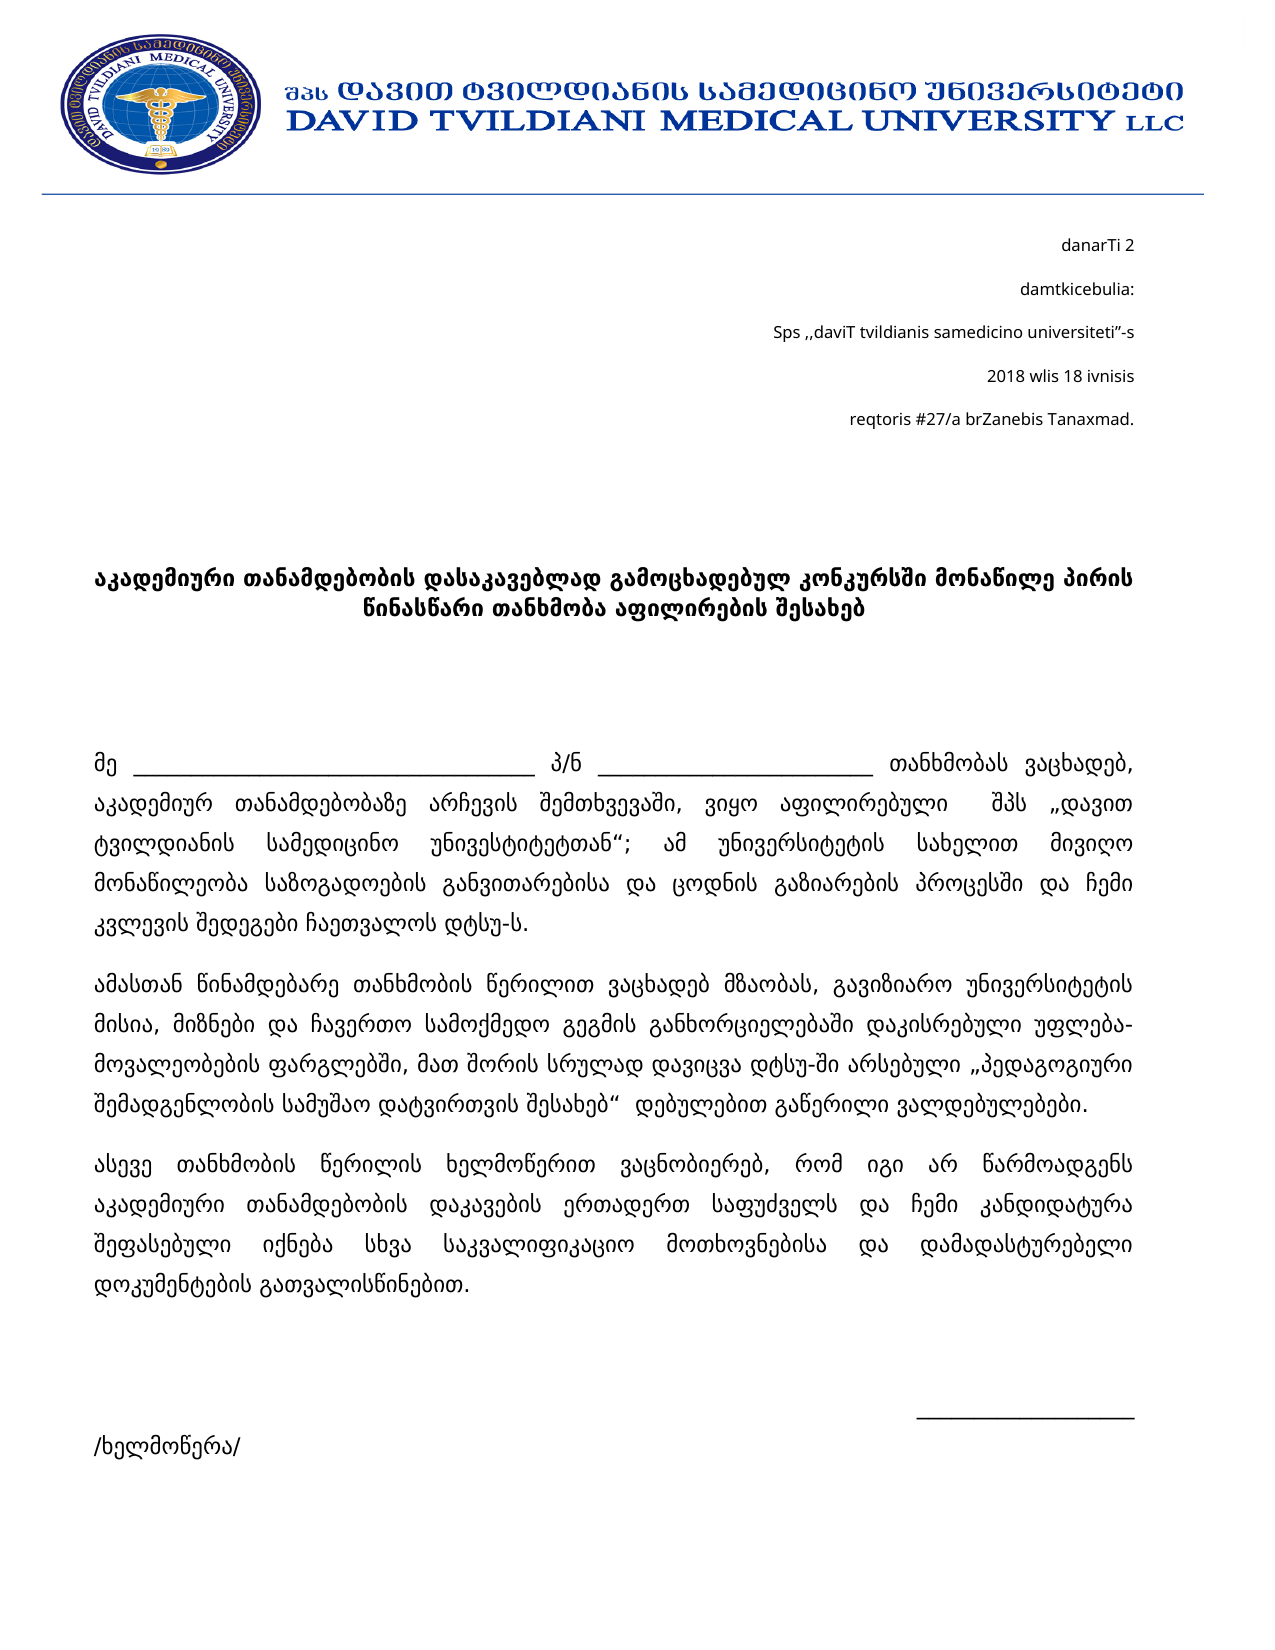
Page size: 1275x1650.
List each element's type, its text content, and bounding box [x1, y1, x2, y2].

text მე ___________________________________ პ/ნ ________________________ თანხმობას ვაცხადებ, აკადემიურ თანამდებობაზე არჩევის შემთხვევაში, ვიყო აფილირებული შპს „დავით ტვილდიანის სამედიცინო უნივესტიტეტთან“; ამ უნივერსიტეტის სახელით მივიღო მონაწილეობა საზოგადოების განვითარებისა და ცოდნის გაზიარების პროცესში და ჩემი კვლევის შედეგები ჩაეთვალოს დტსუ-ს. [94, 750, 1134, 937]
picture [4, 18, 1244, 200]
text danarTi 2 [94, 234, 1134, 256]
text აკადემიური თანამდებობის დასაკავებლად გამოცხადებულ კონკურსში მონაწილე პირის წინასწარი თანხმობა აფილირების შესახებ [94, 565, 1134, 622]
text 2018 wlis 18 ivnisis [94, 364, 1134, 387]
text reqtoris #27/a brZanebis Tanaxmad. [94, 408, 1134, 431]
text damtkicebulia: [94, 277, 1134, 300]
text ___________________ /ხელმოწერა/ [94, 1393, 1134, 1460]
text ასევე თანხმობის წერილის ხელმოწერით ვაცნობიერებ, რომ იგი არ წარმოადგენს აკადემიური თანამდებობის დაკავების ერთადერთ საფუძველს და ჩემი კანდიდატურა შეფასებული იქნება სხვა საკვალიფიკაციო მოთხოვნებისა და დამადასტურებელი დოკუმენტების გათვალისწინებით. [94, 1152, 1134, 1298]
text Sps ,,daviT tvildianis samedicino universiteti”-s [94, 321, 1134, 343]
text ამასთან წინამდებარე თანხმობის წერილით ვაცხადებ მზაობას, გავიზიარო უნივერსიტეტის მისია, მიზნები და ჩავერთო სამოქმედო გეგმის განხორციელებაში დაკისრებული უფლება-მოვალეობების ფარგლებში, მათ შორის სრულად დავიცვა დტსუ-ში არსებული „პედაგოგიური შემადგენლობის სამუშაო დატვირთვის შესახებ“ დებულებით გაწერილი ვალდებულებები. [94, 971, 1134, 1117]
